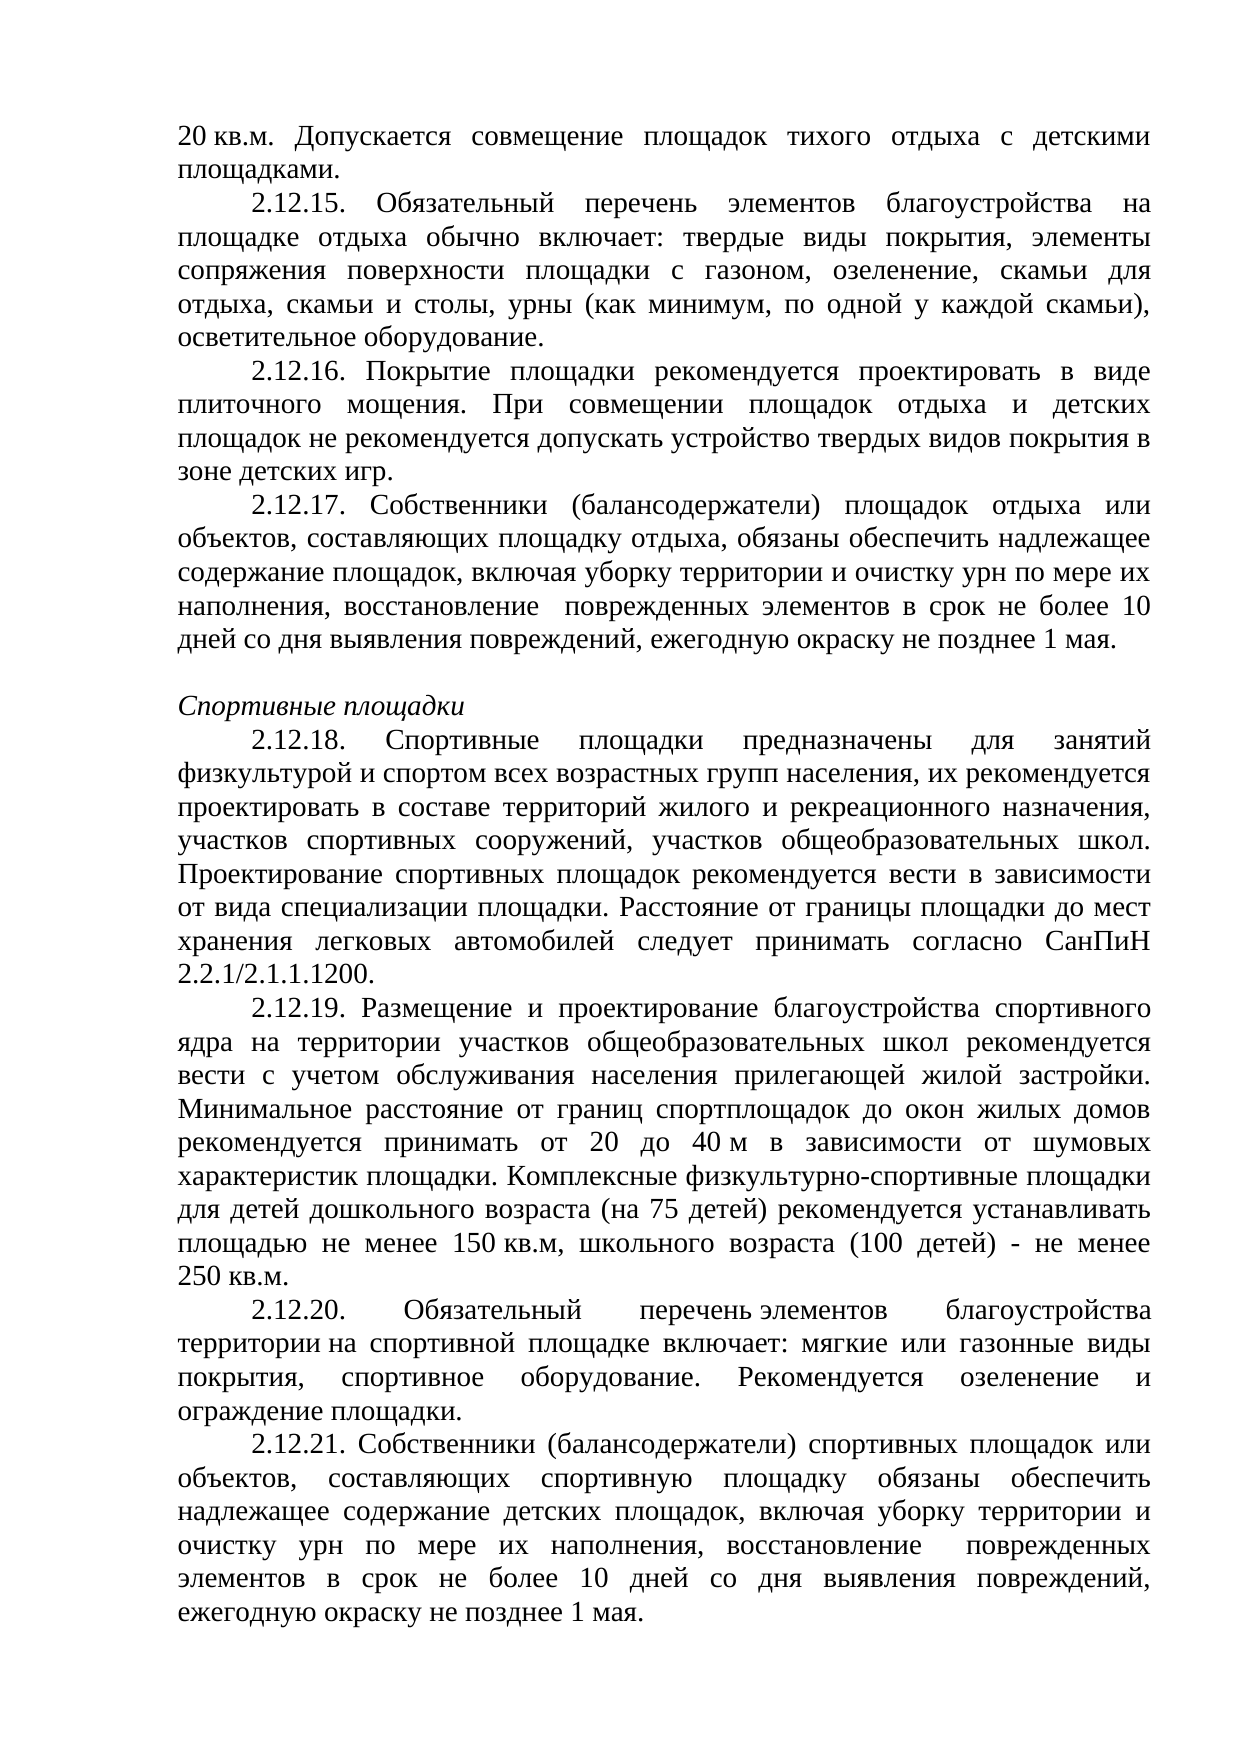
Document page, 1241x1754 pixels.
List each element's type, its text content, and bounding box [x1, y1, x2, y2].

text 2.12.19. Размещение и проектирование благоустройства спортивного ядра на территории участков общеобразовательных школ рекомендуется вести с учетом обслуживания населения прилегающей жилой застройки. Минимальное расстояние от границ спортплощадок до окон жилых домов рекомендуется принимать от 20 до 40 м в зависимости от шумовых характеристик площадки. Комплексные физкультурно-спортивные площадки для детей дошкольного возраста (на 75 детей) рекомендуется устанавливать площадью не менее 150 кв.м, школьного возраста (100 детей) - не менее 250 кв.м. [177, 990, 1152, 1292]
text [177, 118, 1152, 185]
text 2.12.16. Покрытие площадки рекомендуется проектировать в виде плиточного мощения. При совмещении площадок отдыха и детских площадок не рекомендуется допускать устройство твердых видов покрытия в зоне детских игр. [177, 353, 1152, 487]
text 2.12.15. Обязательный перечень элементов благоустройства на площадке отдыха обычно включает: твердые виды покрытия, элементы сопряжения поверхности площадки с газоном, озеленение, скамьи для отдыха, скамьи и столы, урны (как минимум, по одной у каждой скамьи), осветительное оборудование. [177, 185, 1152, 353]
text 2.12.17. Собственники (балансодержатели) площадок отдыха или объектов, составляющих площадку отдыха, обязаны обеспечить надлежащее содержание площадок, включая уборку территории и очистку урн по мере их наполнения, восстановление поврежденных элементов в срок не более 10 дней со дня выявления повреждений, ежегодную окраску не позднее 1 мая. [177, 487, 1152, 655]
text 2.12.20. Обязательный перечень элементов благоустройства территории на спортивной площадке включает: мягкие или газонные виды покрытия, спортивное оборудование. Рекомендуется озеленение и ограждение площадки. [177, 1292, 1152, 1426]
text Спортивные площадки [177, 688, 1152, 722]
text 2.12.18. Спортивные площадки предназначены для занятий физкультурой и спортом всех возрастных групп населения, их рекомендуется проектировать в составе территорий жилого и рекреационного назначения, участков спортивных сооружений, участков общеобразовательных школ. Проектирование спортивных площадок рекомендуется вести в зависимости от вида специализации площадки. Расстояние от границы площадки до мест хранения легковых автомобилей следует принимать согласно СанПиН 2.2.1/2.1.1.1200. [177, 722, 1152, 990]
text 2.12.21. Собственники (балансодержатели) спортивных площадок или объектов, составляющих спортивную площадку обязаны обеспечить надлежащее содержание детских площадок, включая уборку территории и очистку урн по мере их наполнения, восстановление поврежденных элементов в срок не более 10 дней со дня выявления повреждений, ежегодную окраску не позднее 1 мая. [177, 1426, 1152, 1627]
